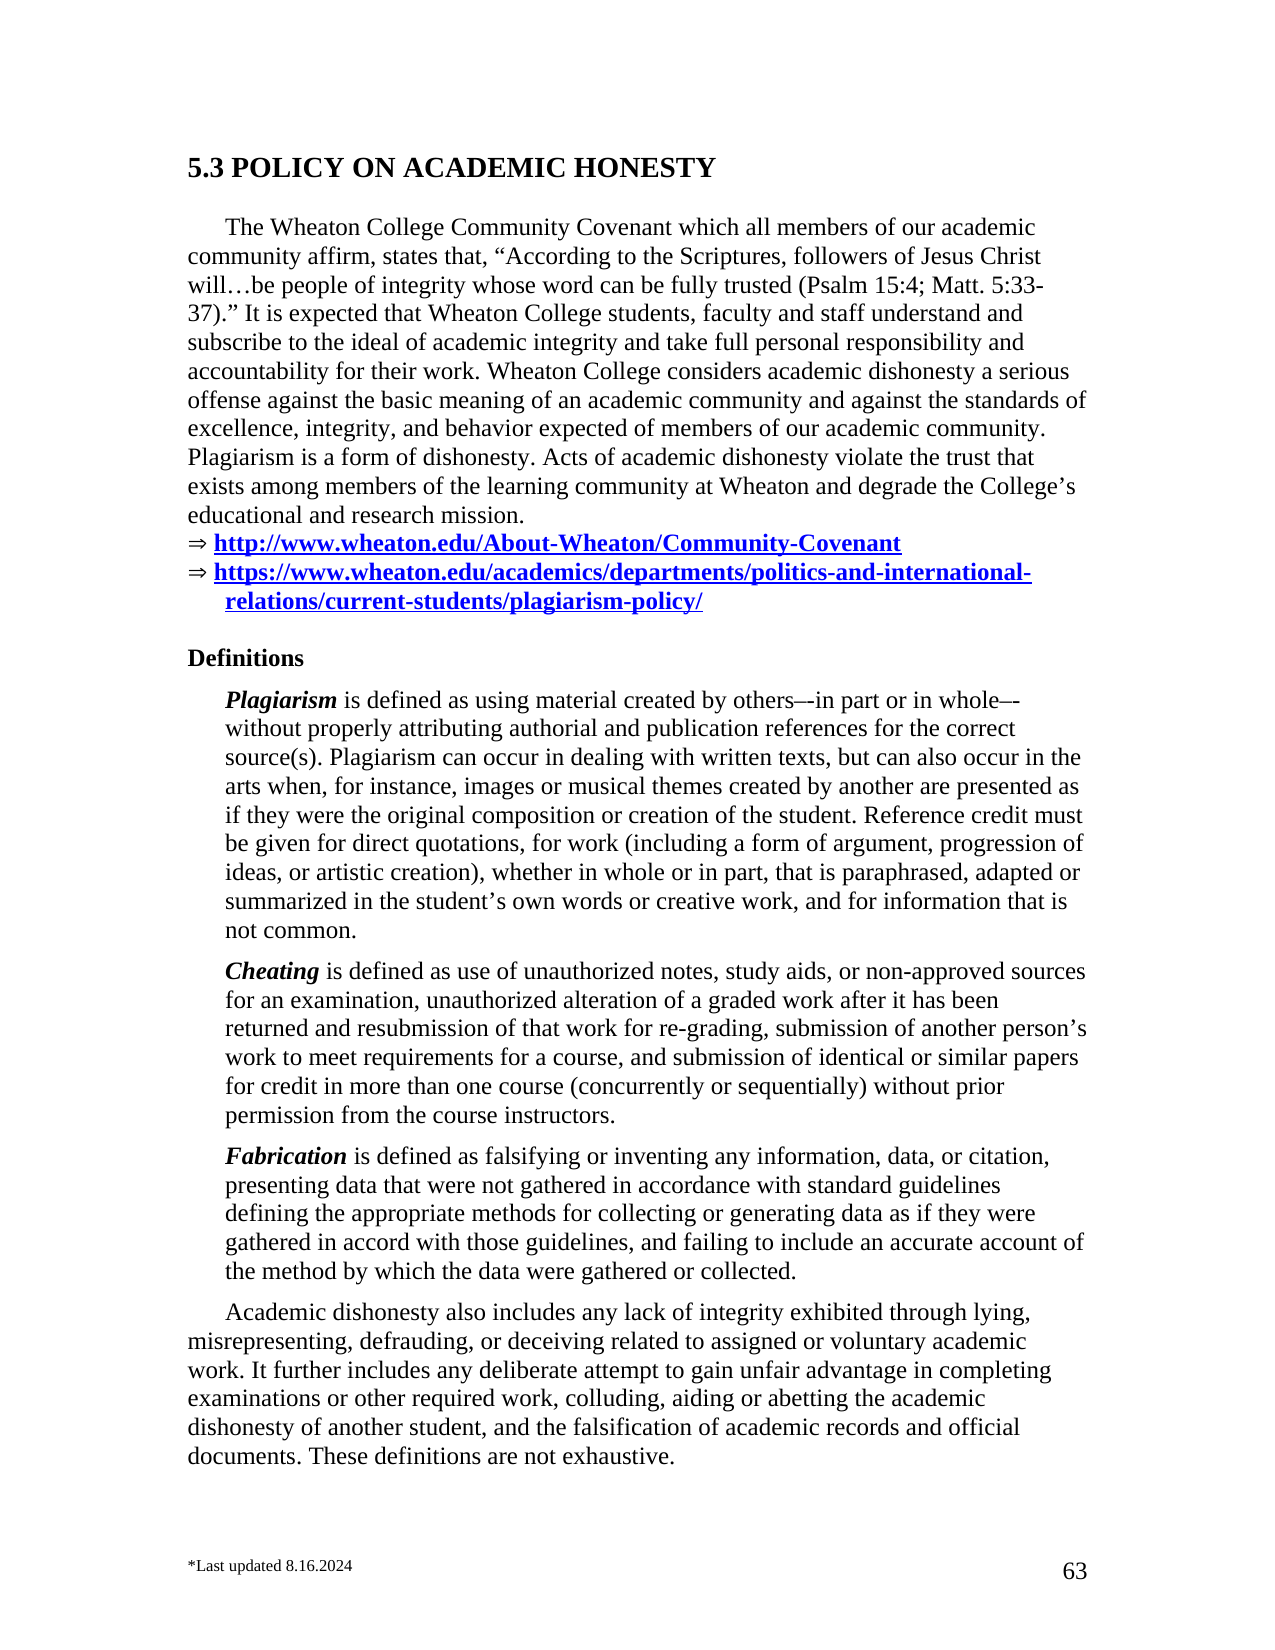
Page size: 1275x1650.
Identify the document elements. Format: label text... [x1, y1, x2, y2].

text Fabrication is defined as falsifying or inventing any information, data, or citation, presenting data that were not gathered in accordance with standard guidelines defining the appropriate methods for collecting or generating data as if they were gathered in accord with those guidelines, and failing to include an accurate account of the method by which the data were gathered or collected. [225, 1141, 1087, 1285]
text https://www.wheaton.edu/academics/departments/politics-and-international-relations/current-students/plagiarism-policy/ [187, 557, 1087, 615]
text Cheating is defined as use of unauthorized notes, study aids, or non-approved sources for an examination, unauthorized alteration of a graded work after it has been returned and resubmission of that work for re-grading, submission of another person’s work to meet requirements for a course, and submission of identical or similar papers for credit in more than one course (concurrently or sequentially) without prior permission from the course instructors. [225, 956, 1087, 1128]
text Academic dishonesty also includes any lack of integrity exhibited through lying, misrepresenting, defrauding, or deceiving related to assigned or voluntary academic work. It further includes any deliberate attempt to gain unfair advantage in completing examinations or other required work, colluding, aiding or abetting the academic dishonesty of another student, and the falsification of academic records and official documents. These definitions are not exhaustive. [187, 1297, 1087, 1470]
subtitle Definitions [187, 643, 1087, 672]
text The Wheaton College Community Covenant which all members of our academic community affirm, states that, “According to the Scriptures, followers of Jesus Christ will…be people of integrity whose word can be fully trusted (Psalm 15:4; Matt. 5:33-37).” It is expected that Wheaton College students, faculty and staff understand and subscribe to the ideal of academic integrity and take full personal responsibility and accountability for their work. Wheaton College considers academic dishonesty a serious offense against the basic meaning of an academic community and against the standards of excellence, integrity, and behavior expected of members of our academic community. Plagiarism is a form of dishonesty. Acts of academic dishonesty violate the trust that exists among members of the learning community at Wheaton and degrade the College’s educational and research mission. [187, 212, 1087, 528]
text Plagiarism is defined as using material created by others–-in part or in whole–-without properly attributing authorial and publication references for the correct source(s). Plagiarism can occur in dealing with written texts, but can also occur in the arts when, for instance, images or musical themes created by another are presented as if they were the original composition or creation of the student. Reference credit must be given for direct quotations, for work (including a form of argument, progression of ideas, or artistic creation), whether in whole or in part, that is paraphrased, adapted or summarized in the student’s own words or creative work, and for information that is not common. [225, 685, 1087, 943]
text http://www.wheaton.edu/About-Wheaton/Community-Covenant [187, 528, 1087, 557]
subtitle 5.3 POLICY ON ACADEMIC HONESTY [187, 150, 1087, 183]
